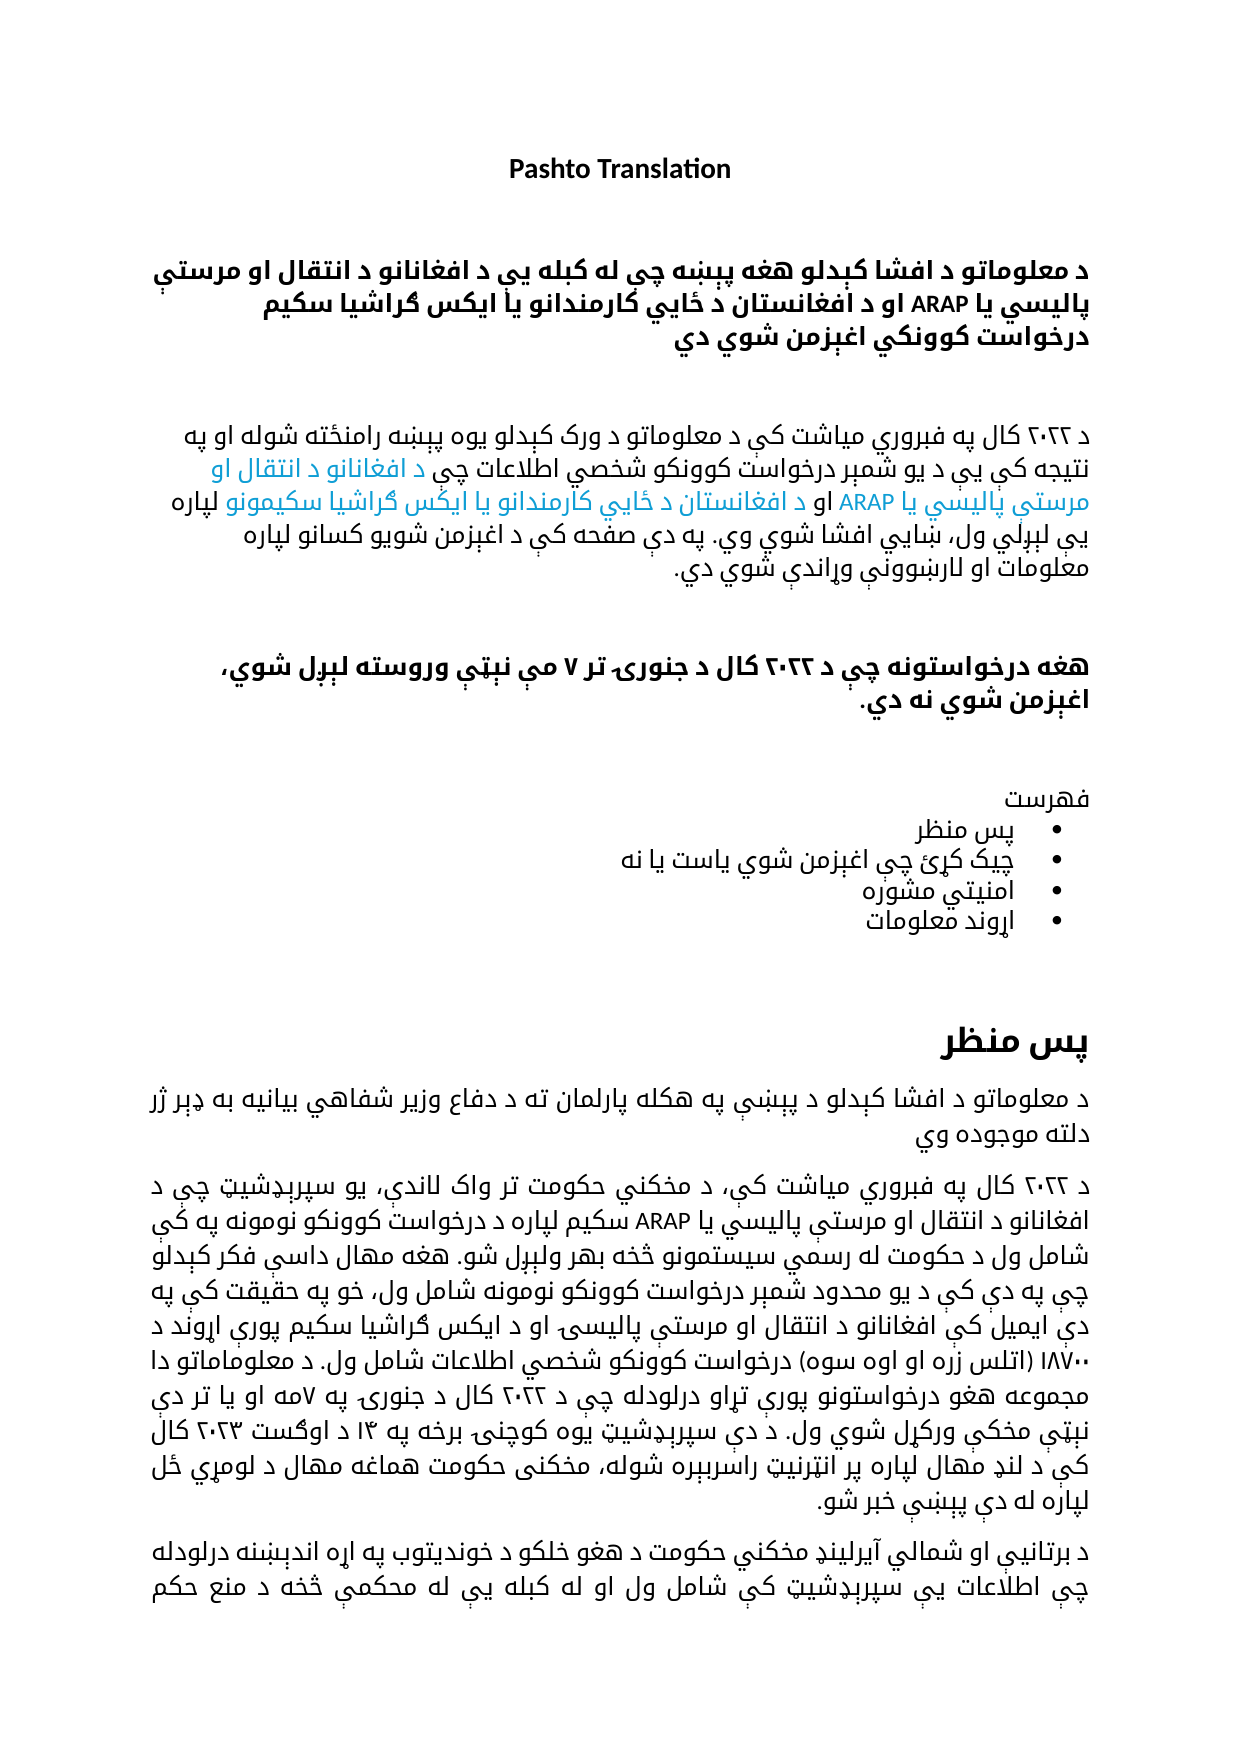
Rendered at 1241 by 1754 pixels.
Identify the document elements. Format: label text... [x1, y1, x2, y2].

text د ۲۰۲۲ کال په فبروري میاشت کې د معلوماتو د ورک کېدلو یوه پېښه رامنځته شوله او په نتیجه کې یې د یو شمېر درخواست کوونکو شخصي اطلاعات چې د افغانانو د انتقال او مرستې پالیسي یا ARAP او د افغانستان د ځايي کارمندانو یا ایکس ګراشیا سکیمونو لپاره یې لېږلي ول، ښايي افشا شوي وي. په دې صفحه کې د اغېزمن شویو کسانو لپاره معلومات او لارښوونې وړاندې شوي دي. [150, 421, 1090, 583]
list امنیتي مشوره [150, 875, 1053, 906]
list اړوند معلومات [150, 906, 1053, 936]
list پس منظر [150, 814, 1053, 844]
text هغه درخواستونه چې د ۲۰۲۲ کال د جنورۍ تر ۷ مې نېټې وروسته لېږل شوي، اغېزمن شوي نه دي. [150, 651, 1090, 715]
text د ۲۰۲۲ کال په فبروري میاشت کې، د مخکني حکومت تر واک لاندې، یو سپرېډشیټ چې د افغانانو د انتقال او مرستې پالیسي یا ARAP سکیم لپاره د درخواست کوونکو نومونه په کې شامل ول د حکومت له رسمي سیستمونو څخه بهر ولېږل شو. هغه مهال داسې فکر کېدلو چې په دې کې د یو محدود شمېر درخواست کوونکو نومونه شامل ول، خو په حقیقت کې په دې ایمیل کې افغانانو د انتقال او مرستې پالیسۍ او د ایکس ګراشیا سکیم پورې اړوند د ۱۸۷۰۰ (اتلس زره او اوه سوه) درخواست کوونکو شخصي اطلاعات شامل ول. د معلوماماتو دا مجموعه هغو درخواستونو پورې تړاو درلودله چې د ۲۰۲۲ کال د جنورۍ په ۷مه او یا تر دې نېټې مخکې ورکړل شوي ول. د دې سپرېډشیټ یوه کوچنۍ برخه په ۱۴ د اوګست ۲۰۲۳ کال کې د لنډ مهال لپاره پر انټرنیټ راسربېره شوله، مخکنی حکومت هماغه مهال د لومړي ځل لپاره له دې پېښې خبر شو. [150, 1170, 1090, 1515]
text پس منظر [150, 1020, 1090, 1060]
text Pashto Translation [150, 150, 1090, 186]
list چیک کړئ چې اغېزمن شوي یاست یا نه [150, 844, 1053, 875]
text د معلوماتو د افشا کېدلو هغه پېښه چې له کبله یې د افغانانو د انتقال او مرستې پالیسي یا ARAP او د افغانستان د ځايي کارمندانو یا ایکس ګراشیا سکیم درخواست کوونکي اغېزمن شوي دي [150, 256, 1090, 352]
text فهرست [150, 783, 1090, 814]
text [150, 1536, 1090, 1602]
text د معلوماتو د افشا کېدلو د پېښې په هکله پارلمان ته د دفاع وزیر شفاهي بیانیه به ډېر ژر دلته موجوده وي [150, 1083, 1090, 1149]
